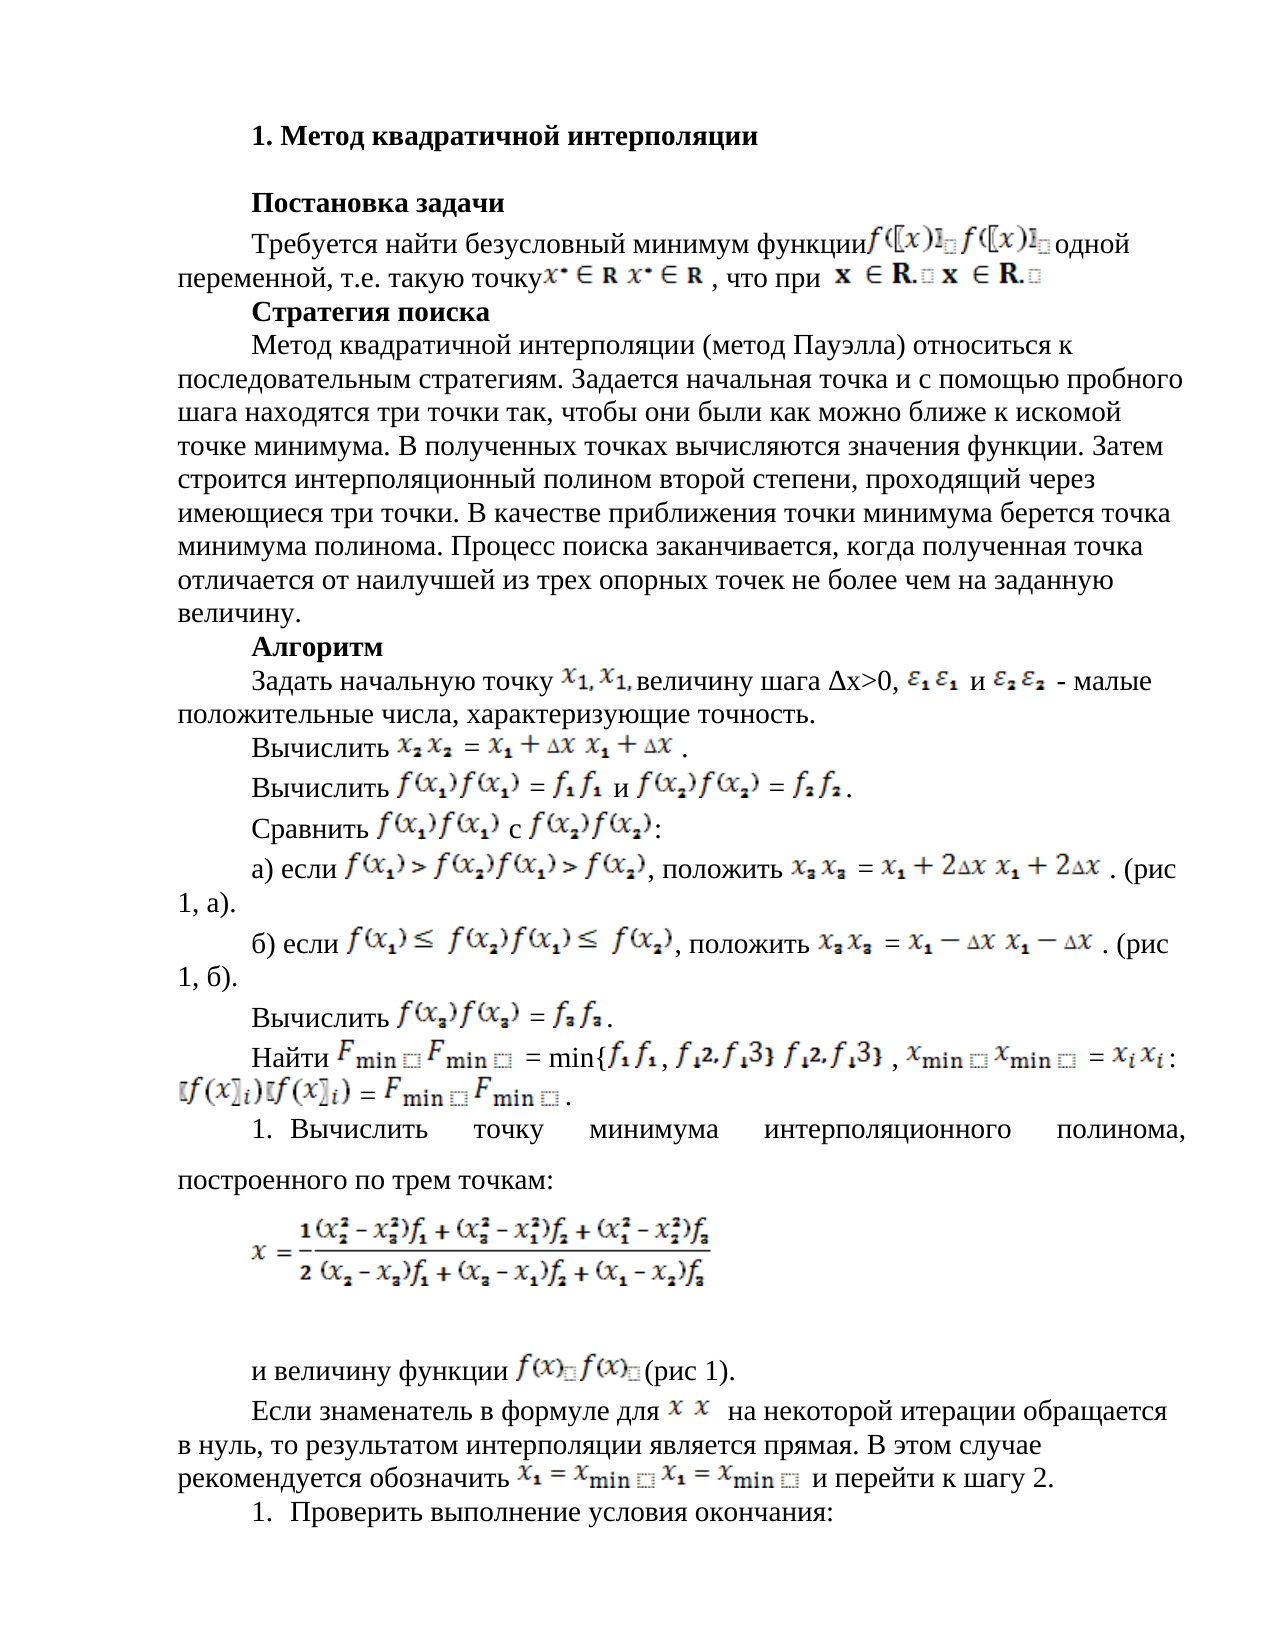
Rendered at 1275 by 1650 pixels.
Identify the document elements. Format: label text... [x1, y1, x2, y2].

list Проверить выполнение условия окончания: [177, 1494, 1186, 1528]
text Вычислить = . [177, 730, 1186, 763]
text и величину функции (рис 1). [177, 1350, 1186, 1386]
text Вычислить = и = . [177, 763, 1186, 804]
text а) если , положить = . (рис 1, а). [177, 844, 1186, 919]
list Вычислить точку минимума интерполяционного полинома, построенного по трем точкам: [177, 1112, 1186, 1196]
text Если знаменатель в формуле для на некоторой итерации обращается в нуль, то результатом интерполяции является прямая. В этом случае рекомендуется обозначить и перейти к шагу 2. [177, 1386, 1186, 1494]
text 1. Метод квадратичной интерполяции [177, 118, 1186, 152]
text Алгоритм [177, 629, 1186, 663]
text Стратегия поиска [177, 294, 1186, 327]
text Метод квадратичной интерполяции (метод Пауэлла) относиться к последовательным стратегиям. Задается начальная точка и с помощью пробного шага находятся три точки так, чтобы они были как можно ближе к искомой точке минимума. В полученных точках вычисляются значения функции. Затем строится интерполяционный полином второй степени, проходящий через имеющиеся три точки. В качестве приближения точки минимума берется точка минимума полинома. Процесс поиска заканчивается, когда полученная точка отличается от наилучшей из трех опорных точек не более чем на заданную величину. [177, 327, 1186, 629]
text б) если , положить = . (рис 1, б). [177, 919, 1186, 993]
text Задать начальную точку величину шага ∆x>0, и - малые положительные числа, характеризующие точность. [177, 663, 1186, 730]
text Сравнить с : [177, 804, 1186, 844]
text Требуется найти безусловный минимум функцииодной переменной, т.е. такую точку, что при [177, 219, 1186, 294]
text Вычислить = . [177, 993, 1186, 1033]
text Постановка задачи [177, 185, 1186, 219]
text Найти = min{, , = : = . [177, 1033, 1186, 1112]
